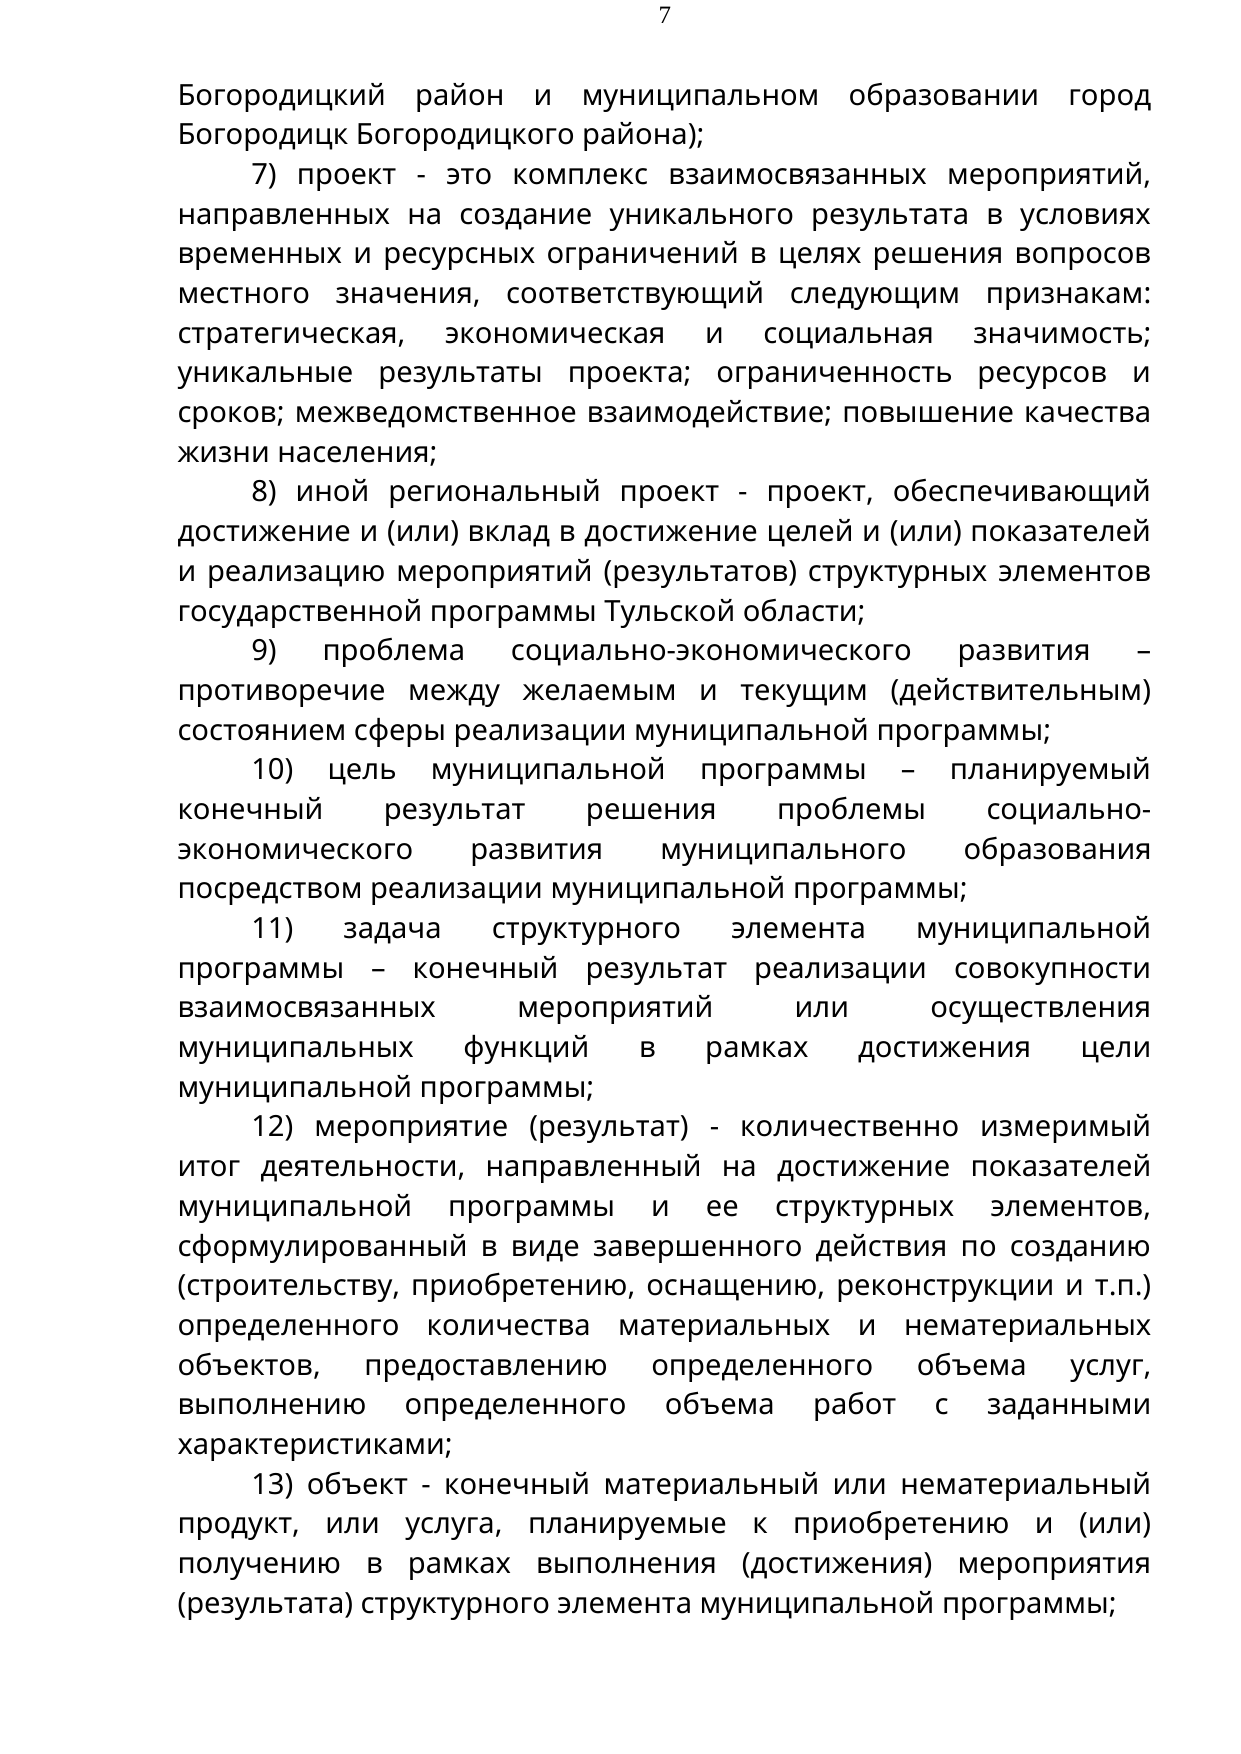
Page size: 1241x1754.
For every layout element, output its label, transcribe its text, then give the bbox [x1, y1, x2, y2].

text 7) проект - это комплекс взаимосвязанных мероприятий, направленных на создание уникального результата в условиях временных и ресурсных ограничений в целях решения вопросов местного значения, соответствующий следующим признакам: стратегическая, экономическая и социальная значимость; уникальные результаты проекта; ограниченность ресурсов и сроков; межведомственное взаимодействие; повышение качества жизни населения; [177, 153, 1152, 471]
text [177, 74, 1152, 153]
text 11) задача структурного элемента муниципальной программы – конечный результат реализации совокупности взаимосвязанных мероприятий или осуществления муниципальных функций в рамках достижения цели муниципальной программы; [177, 907, 1152, 1106]
text 9) проблема социально-экономического развития – противоречие между желаемым и текущим (действительным) состоянием сферы реализации муниципальной программы; [177, 629, 1152, 748]
text 13) объект - конечный материальный или нематериальный продукт, или услуга, планируемые к приобретению и (или) получению в рамках выполнения (достижения) мероприятия (результата) структурного элемента муниципальной программы; [177, 1463, 1152, 1622]
text 10) цель муниципальной программы – планируемый конечный результат решения проблемы социально-экономического развития муниципального образования посредством реализации муниципальной программы; [177, 748, 1152, 907]
text 12) мероприятие (результат) - количественно измеримый итог деятельности, направленный на достижение показателей муниципальной программы и ее структурных элементов, сформулированный в виде завершенного действия по созданию (строительству, приобретению, оснащению, реконструкции и т.п.) определенного количества материальных и нематериальных объектов, предоставлению определенного объема услуг, выполнению определенного объема работ с заданными характеристиками; [177, 1106, 1152, 1463]
text 8) иной региональный проект - проект, обеспечивающий достижение и (или) вклад в достижение целей и (или) показателей и реализацию мероприятий (результатов) структурных элементов государственной программы Тульской области; [177, 471, 1152, 629]
